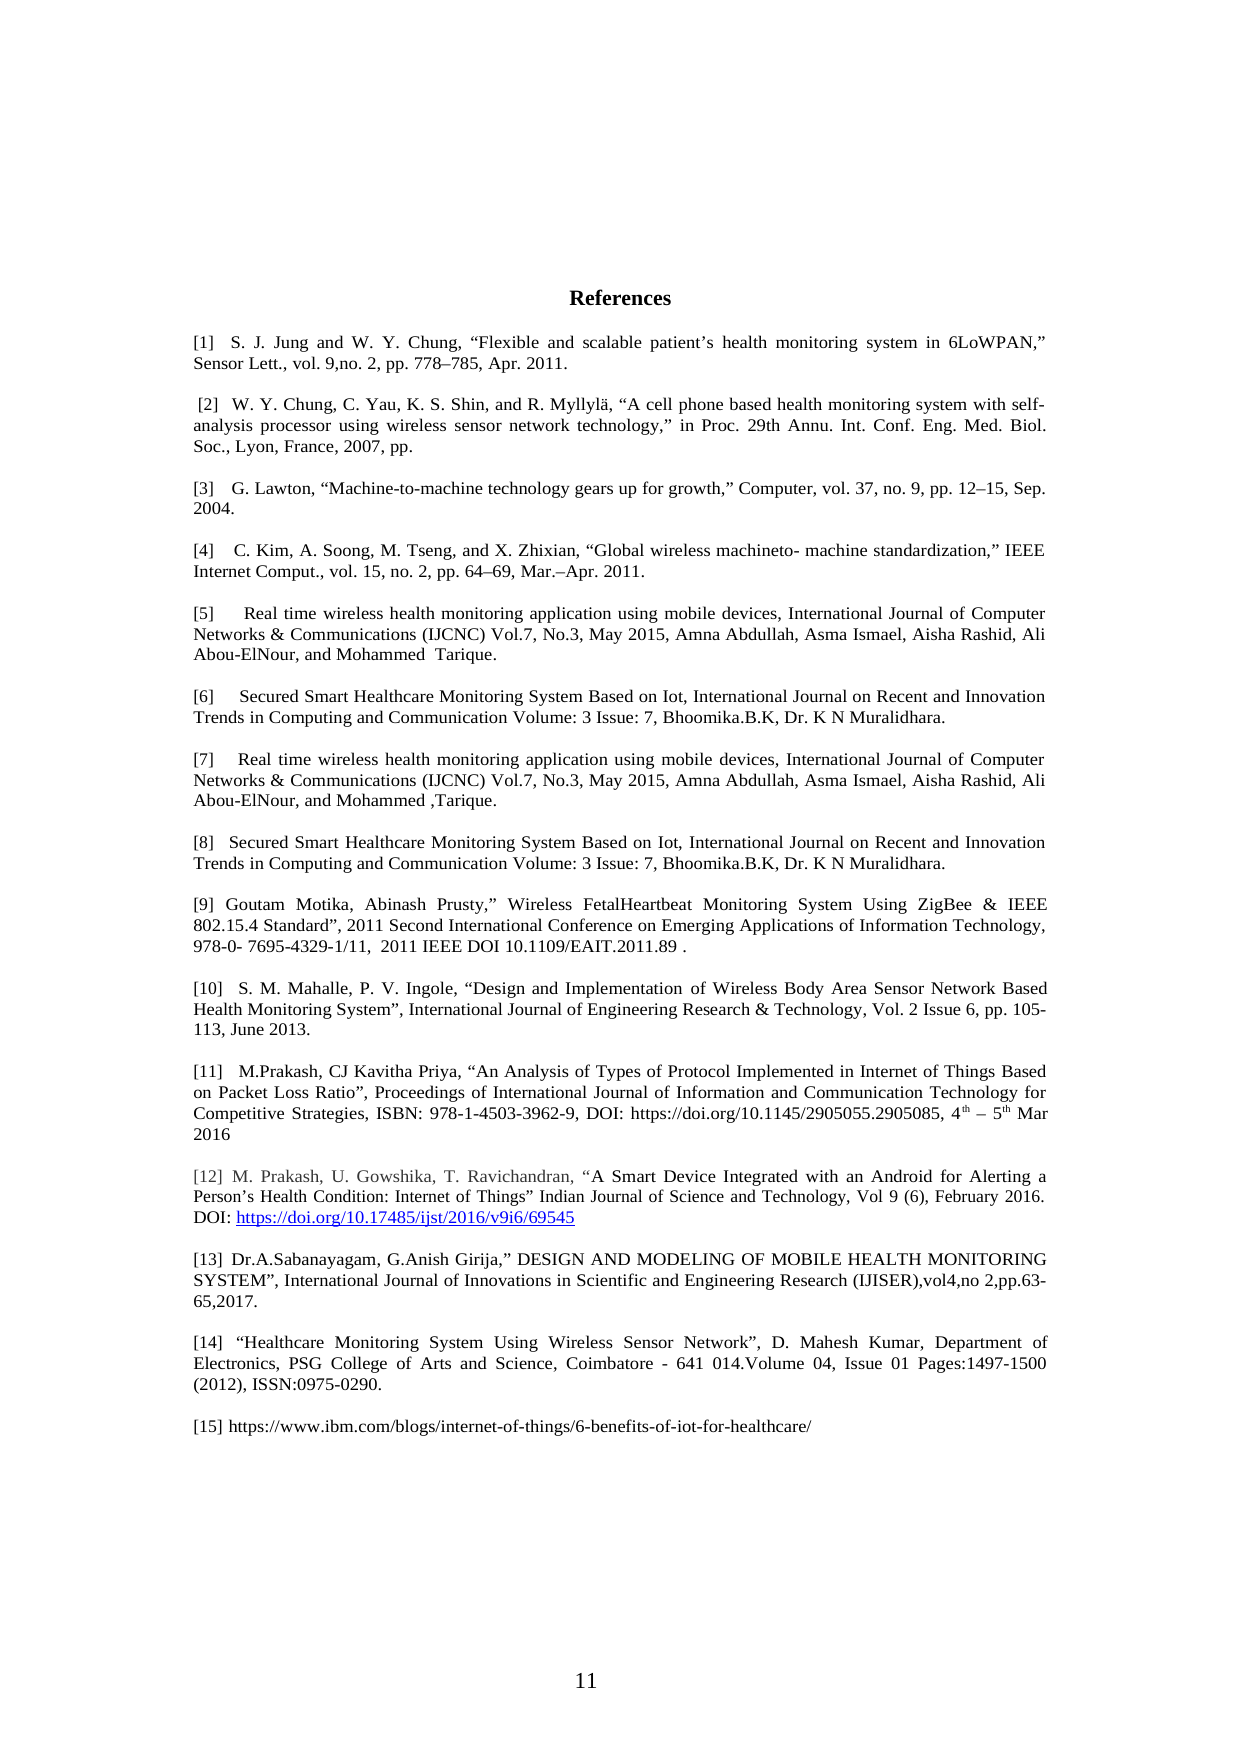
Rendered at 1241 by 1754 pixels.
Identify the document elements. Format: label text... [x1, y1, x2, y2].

text References [204, 285, 1036, 311]
list G. Lawton, “Machine-to-machine technology gears up for growth,” Computer, vol. 37, no. 9, pp. 12–15, Sep. 2004. [193, 478, 1048, 518]
list Real time wireless health monitoring application using mobile devices, International Journal of Computer Networks & Communications (IJCNC) Vol.7, No.3, May 2015, Amna Abdullah, Asma Ismael, Aisha Rashid, Ali Abou-ElNour, and Mohammed Tarique. [193, 603, 1046, 664]
list “Healthcare Monitoring System Using Wireless Sensor Network”, D. Mahesh Kumar, Department of Electronics, PSG College of Arts and Science, Coimbatore - 641 014.Volume 04, Issue 01 Pages:1497-1500 (2012), ISSN:0975-0290. [193, 1332, 1047, 1394]
list M.Prakash, CJ Kavitha Priya, “An Analysis of Types of Protocol Implemented in Internet of Things Based on Packet Loss Ratio”, Proceedings of International Journal of Information and Communication Technology for Competitive Strategies, ISBN: 978-1-4503-3962-9, DOI: https://doi.org/10.1145/2905055.2905085, 4th – 5th Mar 2016 [193, 1061, 1048, 1144]
list Secured Smart Healthcare Monitoring System Based on Iot, International Journal on Recent and Innovation Trends in Computing and Communication Volume: 3 Issue: 7, Bhoomika.B.K, Dr. K N Muralidhara. [193, 832, 1047, 873]
list S. J. Jung and W. Y. Chung, “Flexible and scalable patient’s health monitoring system in 6LoWPAN,” Sensor Lett., vol. 9,no. 2, pp. 778–785, Apr. 2011. [193, 332, 1046, 373]
list Dr.A.Sabanayagam, G.Anish Girija,” DESIGN AND MODELING OF MOBILE HEALTH MONITORING SYSTEM”, International Journal of Innovations in Scientific and Engineering Research (IJISER),vol4,no 2,pp.63- 65,2017. [193, 1249, 1048, 1311]
list Goutam Motika, Abinash Prusty,” Wireless FetalHeartbeat Monitoring System Using ZigBee & IEEE 802.15.4 Standard”, 2011 Second International Conference on Emerging Applications of Information Technology, 978-0- 7695-4329-1/11, 2011 IEEE DOI 10.1109/EAIT.2011.89 . [193, 894, 1048, 956]
list https://www.ibm.com/blogs/internet-of-things/6-benefits-of-iot-for-healthcare/ [193, 1416, 1211, 1436]
list Secured Smart Healthcare Monitoring System Based on Iot, International Journal on Recent and Innovation Trends in Computing and Communication Volume: 3 Issue: 7, Bhoomika.B.K, Dr. K N Muralidhara. [193, 686, 1046, 727]
list C. Kim, A. Soong, M. Tseng, and X. Zhixian, “Global wireless machineto- machine standardization,” IEEE Internet Comput., vol. 15, no. 2, pp. 64–69, Mar.–Apr. 2011. [193, 540, 1047, 581]
list Real time wireless health monitoring application using mobile devices, International Journal of Computer Networks & Communications (IJCNC) Vol.7, No.3, May 2015, Amna Abdullah, Asma Ismael, Aisha Rashid, Ali Abou-ElNour, and Mohammed ,Tarique. [193, 748, 1047, 811]
list M. Prakash, U. Gowshika, T. Ravichandran, “A Smart Device Integrated with an Android for Alerting a Person’s Health Condition: Internet of Things” Indian Journal of Science and Technology, Vol 9 (6), February 2016. DOI: https://doi.org/10.17485/ijst/2016/v9i6/69545 [193, 1166, 1047, 1227]
list S. M. Mahalle, P. V. Ingole, “Design and Implementation of Wireless Body Area Sensor Network Based Health Monitoring System”, International Journal of Engineering Research & Technology, Vol. 2 Issue 6, pp. 105- 113, June 2013. [193, 978, 1048, 1039]
list W. Y. Chung, C. Yau, K. S. Shin, and R. Myllylä, “A cell phone based health monitoring system with self- analysis processor using wireless sensor network technology,” in Proc. 29th Annu. Int. Conf. Eng. Med. Biol. Soc., Lyon, France, 2007, pp. [193, 394, 1048, 456]
